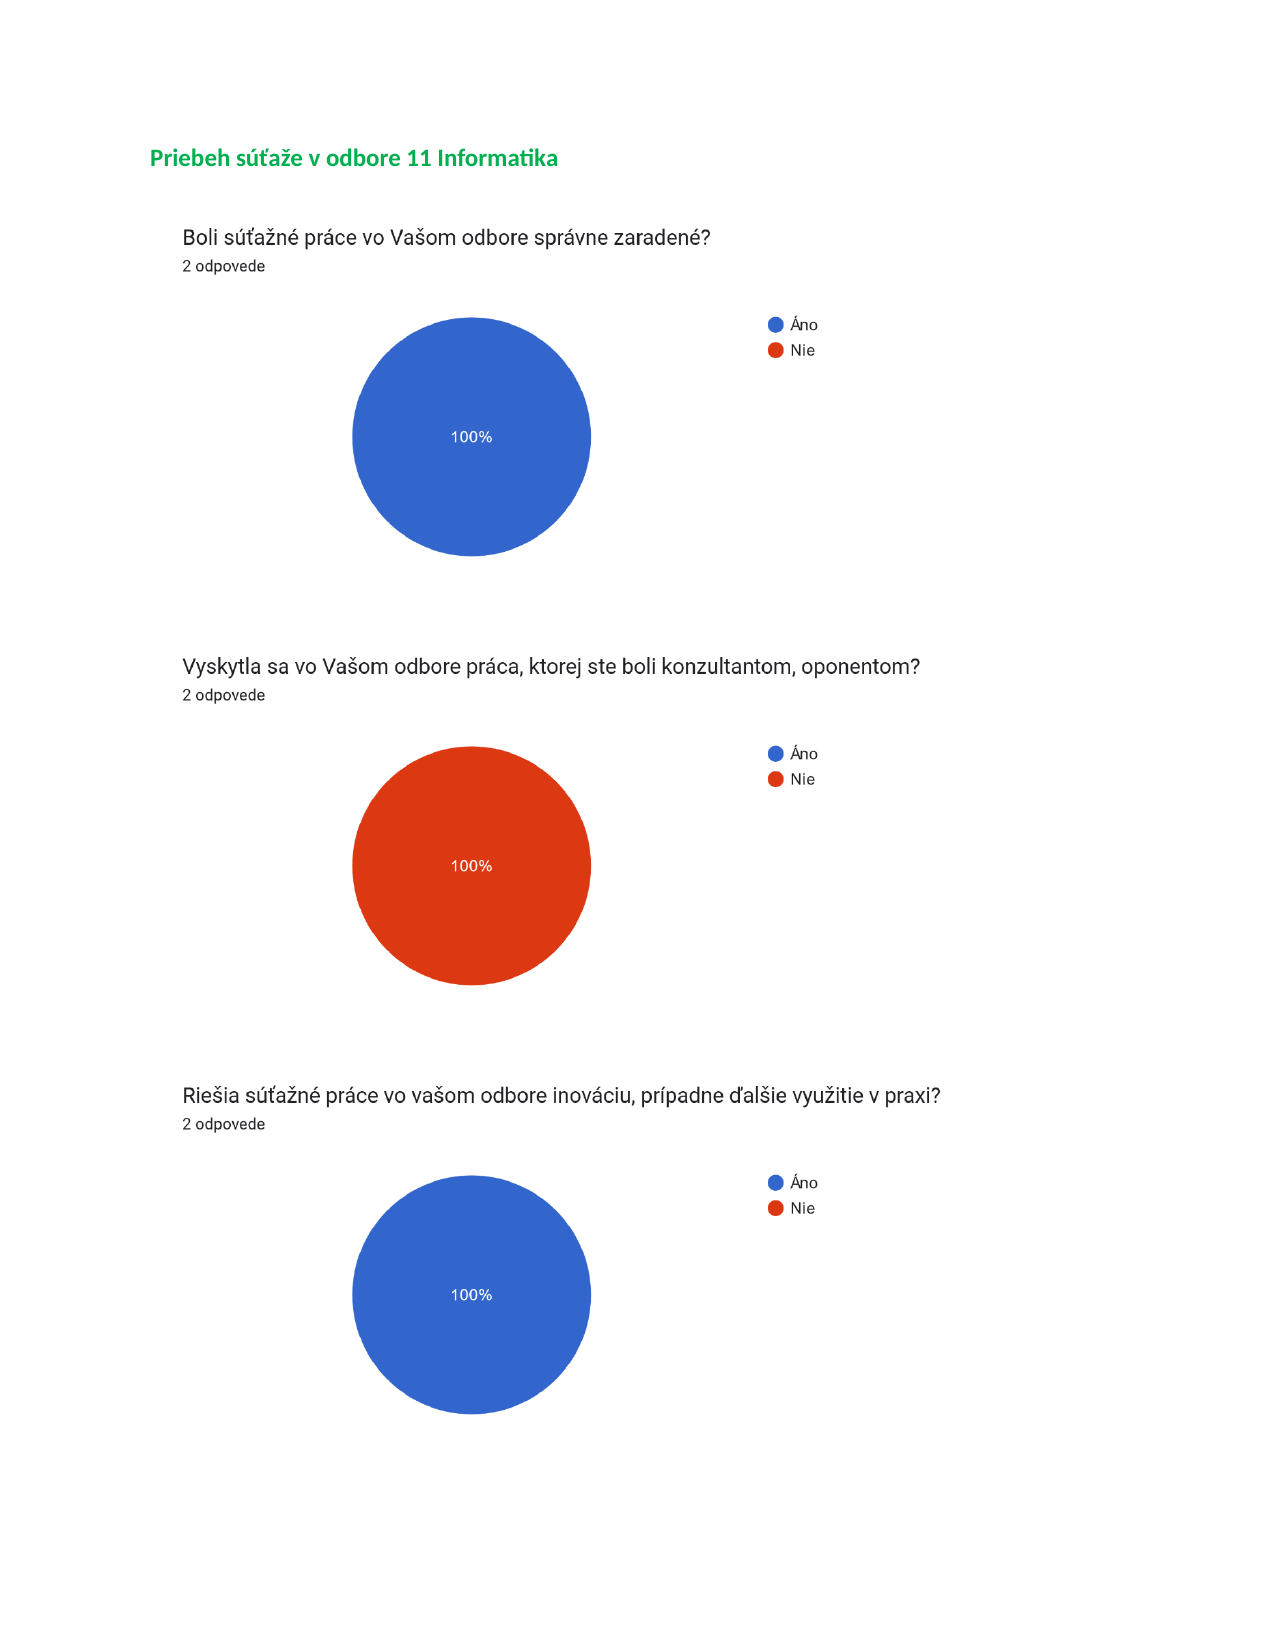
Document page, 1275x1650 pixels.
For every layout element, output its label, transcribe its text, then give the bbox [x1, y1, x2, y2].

picture [150, 620, 1125, 1031]
picture [150, 1049, 1125, 1460]
picture [150, 191, 1125, 602]
text Priebeh súťaže v odbore 11 Informatika [150, 142, 1125, 172]
